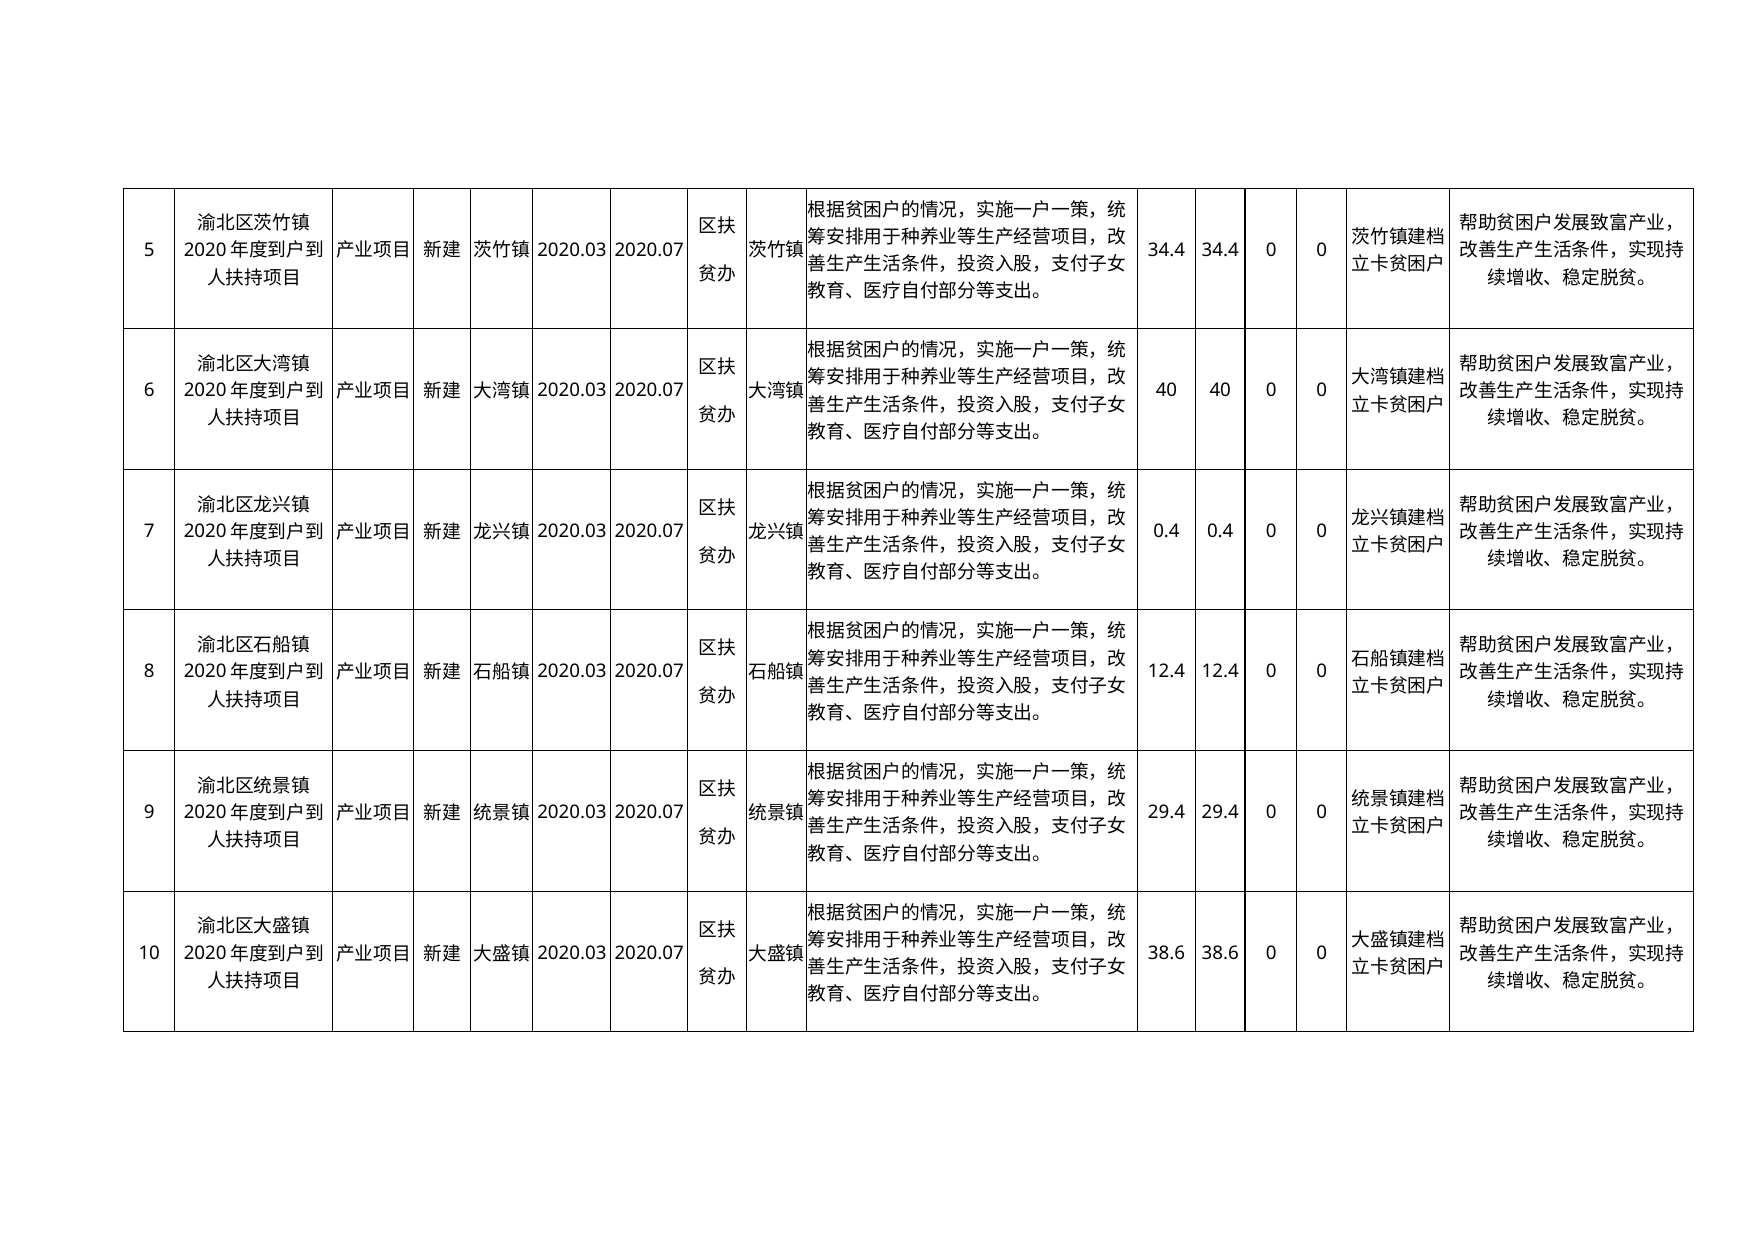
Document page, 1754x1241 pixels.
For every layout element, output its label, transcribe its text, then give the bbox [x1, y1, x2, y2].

table_cell 29.4 [1196, 751, 1244, 891]
table_cell 产业项目 [333, 892, 413, 1031]
table_cell 2020.03 [533, 892, 610, 1031]
table_cell 石船镇 [471, 610, 532, 750]
table_cell 龙兴镇 [747, 470, 806, 609]
table_cell 8 [124, 610, 174, 750]
table_cell 渝北区大湾镇2020年度到户到人扶持项目 [175, 329, 332, 469]
table_cell 大盛镇 [747, 892, 806, 1031]
table_cell 0 [1297, 189, 1346, 328]
table_cell 龙兴镇 [471, 470, 532, 609]
table_cell 根据贫困户的情况，实施一户一策，统筹安排用于种养业等生产经营项目，改善生产生活条件，投资入股，支付子女教育、医疗自付部分等支出。 [807, 610, 1137, 750]
table_cell 0.4 [1138, 470, 1195, 609]
table_cell 34.4 [1138, 189, 1195, 328]
table_cell 0.4 [1196, 470, 1244, 609]
table_cell 10 [124, 892, 174, 1031]
table_cell 2020.07 [611, 189, 687, 328]
table_cell 2020.07 [611, 329, 687, 469]
table_cell 6 [124, 329, 174, 469]
table_cell 新建 [414, 470, 470, 609]
table_cell 茨竹镇 [747, 189, 806, 328]
table_cell 2020.03 [533, 610, 610, 750]
table_cell 40 [1138, 329, 1195, 469]
table_cell 区扶 贫办 [688, 189, 746, 328]
table_cell 渝北区统景镇2020年度到户到人扶持项目 [175, 751, 332, 891]
table_cell 新建 [414, 189, 470, 328]
table_cell 帮助贫困户发展致富产业，改善生产生活条件，实现持续增收、稳定脱贫。 [1450, 610, 1693, 750]
table_cell 0 [1246, 189, 1296, 328]
table_cell 新建 [414, 329, 470, 469]
table_cell 0 [1297, 470, 1346, 609]
table_cell 2020.07 [611, 751, 687, 891]
table_cell 29.4 [1138, 751, 1195, 891]
table_cell 0 [1246, 610, 1296, 750]
table_cell 0 [1246, 892, 1296, 1031]
table_cell 渝北区石船镇2020年度到户到人扶持项目 [175, 610, 332, 750]
table_cell 12.4 [1196, 610, 1244, 750]
table_cell 0 [1246, 470, 1296, 609]
table_cell 根据贫困户的情况，实施一户一策，统筹安排用于种养业等生产经营项目，改善生产生活条件，投资入股，支付子女教育、医疗自付部分等支出。 [807, 470, 1137, 609]
table_cell 0 [1246, 329, 1296, 469]
table_cell 大湾镇 [471, 329, 532, 469]
table_cell 茨竹镇 [471, 189, 532, 328]
table_cell 5 [124, 189, 174, 328]
table_cell 0 [1297, 610, 1346, 750]
table_cell 统景镇 [747, 751, 806, 891]
table_cell 根据贫困户的情况，实施一户一策，统筹安排用于种养业等生产经营项目，改善生产生活条件，投资入股，支付子女教育、医疗自付部分等支出。 [807, 329, 1137, 469]
table_cell 0 [1297, 329, 1346, 469]
table_cell 0 [1297, 751, 1346, 891]
table_cell 大湾镇建档立卡贫困户 [1347, 329, 1449, 469]
table_cell 2020.03 [533, 189, 610, 328]
table_cell 2020.07 [611, 610, 687, 750]
table_cell 根据贫困户的情况，实施一户一策，统筹安排用于种养业等生产经营项目，改善生产生活条件，投资入股，支付子女教育、医疗自付部分等支出。 [807, 751, 1137, 891]
table_cell 7 [124, 470, 174, 609]
table_cell 茨竹镇建档立卡贫困户 [1347, 189, 1449, 328]
table_cell 区扶 贫办 [688, 470, 746, 609]
table_cell 2020.07 [611, 892, 687, 1031]
table_cell 0 [1246, 751, 1296, 891]
table_cell 12.4 [1138, 610, 1195, 750]
table_cell 渝北区龙兴镇2020年度到户到人扶持项目 [175, 470, 332, 609]
table_cell 帮助贫困户发展致富产业，改善生产生活条件，实现持续增收、稳定脱贫。 [1450, 470, 1693, 609]
table_cell 38.6 [1138, 892, 1195, 1031]
table_cell 2020.03 [533, 470, 610, 609]
table_cell 产业项目 [333, 751, 413, 891]
table_cell 34.4 [1196, 189, 1244, 328]
table_cell 区扶 贫办 [688, 610, 746, 750]
table_cell 新建 [414, 751, 470, 891]
table_cell 产业项目 [333, 470, 413, 609]
table_cell 2020.03 [533, 751, 610, 891]
table_cell 新建 [414, 892, 470, 1031]
table_cell 石船镇建档立卡贫困户 [1347, 610, 1449, 750]
table_cell 产业项目 [333, 189, 413, 328]
table_cell 2020.03 [533, 329, 610, 469]
table_cell 2020.07 [611, 470, 687, 609]
table_cell 0 [1297, 892, 1346, 1031]
table_cell 统景镇 [471, 751, 532, 891]
table_cell 大盛镇 [471, 892, 532, 1031]
table_cell 渝北区大盛镇2020年度到户到人扶持项目 [175, 892, 332, 1031]
table_cell 大盛镇建档立卡贫困户 [1347, 892, 1449, 1031]
table_cell 区扶 贫办 [688, 329, 746, 469]
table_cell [807, 892, 1137, 1031]
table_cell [1450, 892, 1693, 1031]
table_cell 9 [124, 751, 174, 891]
table_cell 渝北区茨竹镇2020年度到户到人扶持项目 [175, 189, 332, 328]
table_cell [1450, 189, 1693, 328]
table_cell 产业项目 [333, 610, 413, 750]
table_cell 区扶 贫办 [688, 892, 746, 1031]
table_cell 40 [1196, 329, 1244, 469]
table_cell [807, 189, 1137, 328]
table_cell 38.6 [1196, 892, 1244, 1031]
table_cell 龙兴镇建档立卡贫困户 [1347, 470, 1449, 609]
table_cell 产业项目 [333, 329, 413, 469]
table_cell 石船镇 [747, 610, 806, 750]
table_cell 大湾镇 [747, 329, 806, 469]
table_cell 统景镇建档立卡贫困户 [1347, 751, 1449, 891]
table_cell 新建 [414, 610, 470, 750]
table_cell 帮助贫困户发展致富产业，改善生产生活条件，实现持续增收、稳定脱贫。 [1450, 329, 1693, 469]
table_cell 帮助贫困户发展致富产业，改善生产生活条件，实现持续增收、稳定脱贫。 [1450, 751, 1693, 891]
table_cell 区扶 贫办 [688, 751, 746, 891]
